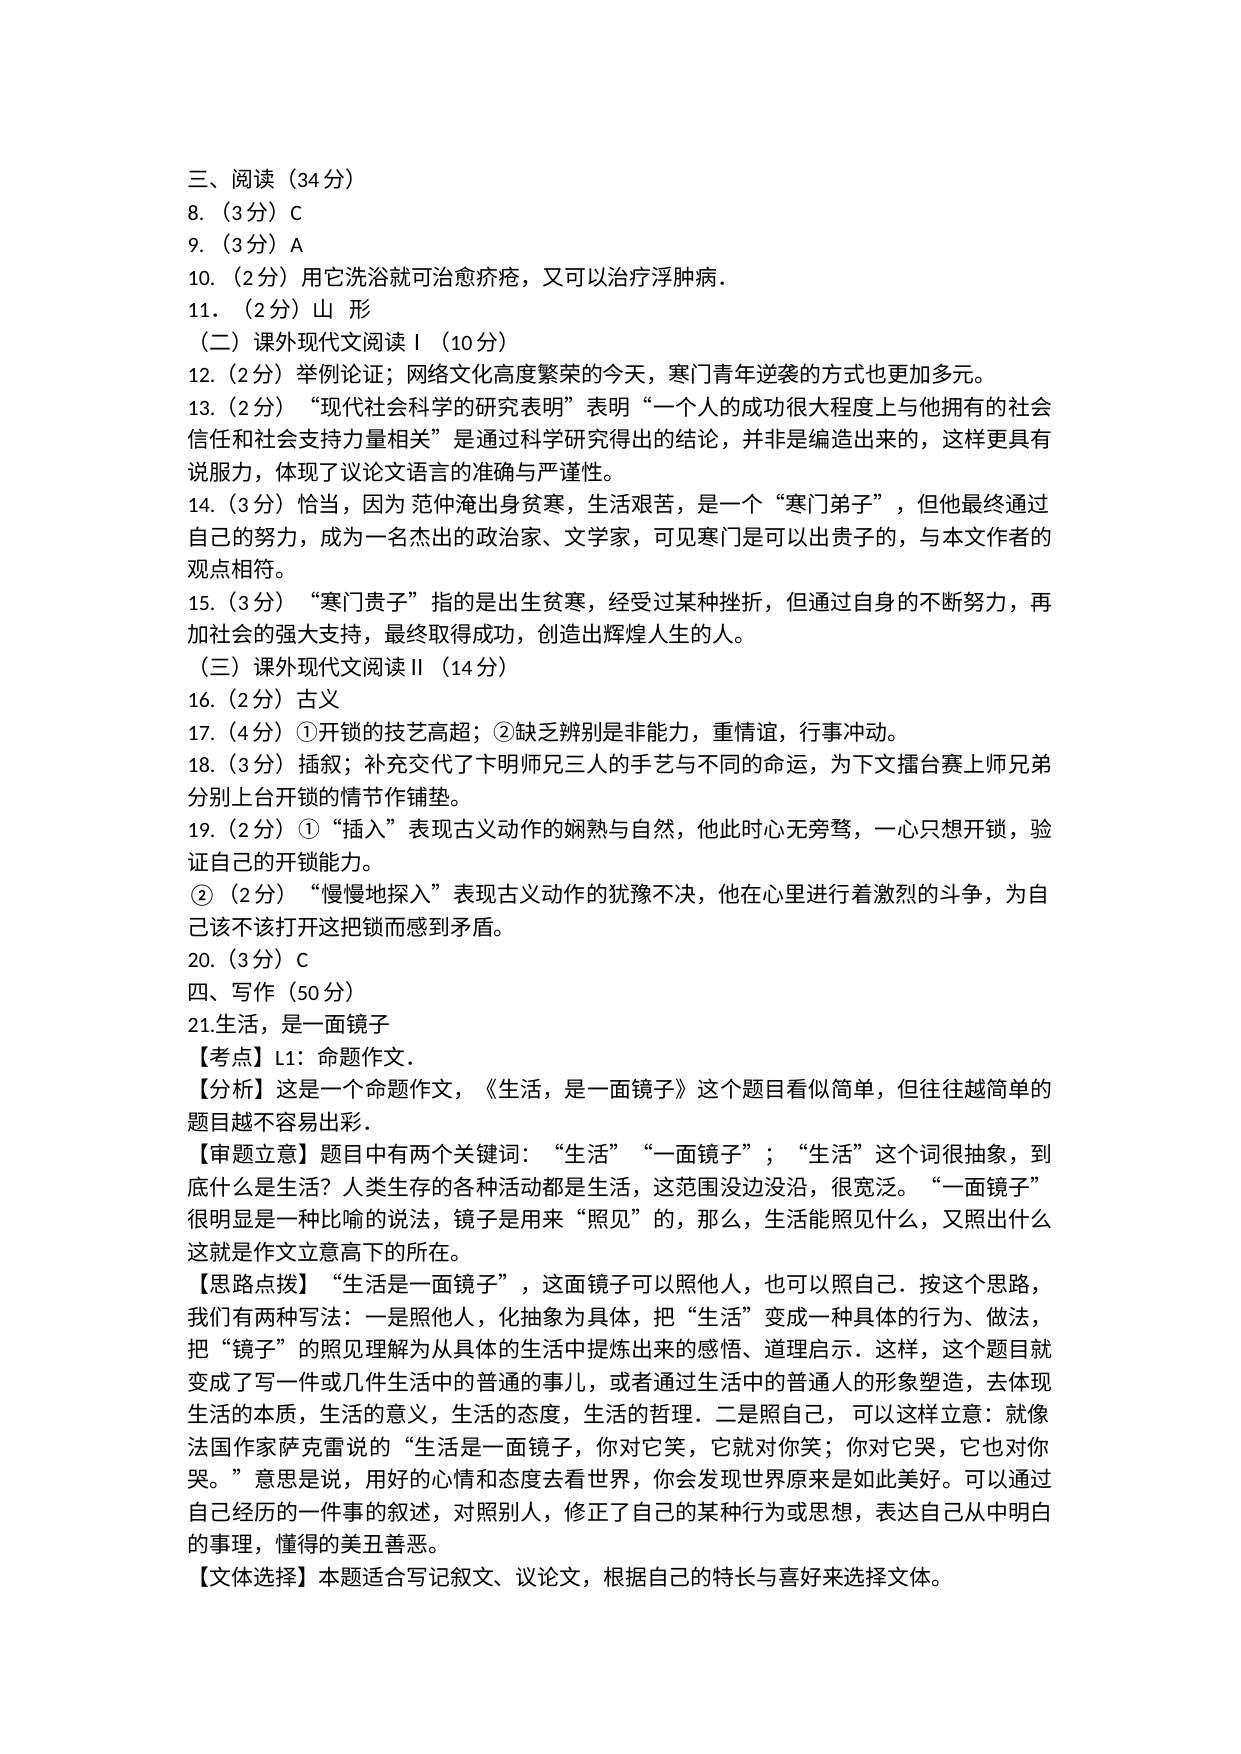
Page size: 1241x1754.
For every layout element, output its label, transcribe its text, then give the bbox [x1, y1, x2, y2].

text 14.（3分）恰当，因为 范仲淹出身贫寒，生活艰苦，是一个“寒门弟子”，但他最终通过自己的努力，成为一名杰出的政治家、文学家，可见寒门是可以出贵子的，与本文作者的观点相符。 [187, 487, 1053, 584]
text 8. （3分）C [187, 194, 1053, 227]
text 16.（2分）古义 [187, 682, 1053, 714]
text 15.（3分）“寒门贵子”指的是出生贫寒，经受过某种挫折，但通过自身的不断努力，再加社会的强大支持，最终取得成功，创造出辉煌人生的人。 [187, 584, 1053, 649]
text 【审题立意】题目中有两个关键词：“生活”“一面镜子”；“生活”这个词很抽象，到底什么是生活？人类生存的各种活动都是生活，这范围没边没沿，很宽泛。“一面镜子”很明显是一种比喻的说法，镜子是用来“照见”的，那么，生活能照见什么，又照出什么，这就是作文立意高下的所在。 [187, 1137, 1053, 1267]
text 21.生活，是一面镜子 [187, 1007, 1053, 1039]
text 18.（3分）插叙；补充交代了卞明师兄三人的手艺与不同的命运，为下文擂台赛上师兄弟分别上台开锁的情节作铺垫。 [187, 747, 1053, 812]
text 20.（3分）C [187, 942, 1053, 974]
text 【分析】这是一个命题作文，《生活，是一面镜子》这个题目看似简单，但往往越简单的题目越不容易出彩． [187, 1072, 1053, 1137]
text 11．（2分）山 形 [187, 292, 1053, 324]
text ②（2分）“慢慢地探入”表现古义动作的犹豫不决，他在心里进行着激烈的斗争，为自己该不该打开这把锁而感到矛盾。 [187, 877, 1053, 942]
text （三）课外现代文阅读Ⅱ（14分） [187, 649, 1053, 682]
text 17.（4分）①开锁的技艺高超；②缺乏辨别是非能力，重情谊，行事冲动。 [187, 714, 1053, 747]
text 9. （3分）A [187, 227, 1053, 259]
text （二）课外现代文阅读Ⅰ（10分） [187, 324, 1053, 357]
text 10. （2分）用它洗浴就可治愈疥疮，又可以治疗浮肿病． [187, 259, 1053, 292]
text 【思路点拨】“生活是一面镜子”，这面镜子可以照他人，也可以照自己．按这个思路，我们有两种写法：一是照他人，化抽象为具体，把“生活”变成一种具体的行为、做法，把“镜子”的照见理解为从具体的生活中提炼出来的感悟、道理启示．这样，这个题目就变成了写一件或几件生活中的普通的事儿，或者通过生活中的普通人的形象塑造，去体现生活的本质，生活的意义，生活的态度，生活的哲理．二是照自己， 可以这样立意：就像法国作家萨克雷说的“生活是一面镜子，你对它笑，它就对你笑；你对它哭，它也对你哭。”意思是说，用好的心情和态度去看世界，你会发现世界原来是如此美好。可以通过自己经历的一件事的叙述，对照别人，修正了自己的某种行为或思想，表达自己从中明白的事理，懂得的美丑善恶。 [187, 1267, 1053, 1559]
text 【文体选择】本题适合写记叙文、议论文，根据自己的特长与喜好来选择文体。 [187, 1559, 1053, 1592]
text 12.（2分）举例论证；网络文化高度繁荣的今天，寒门青年逆袭的方式也更加多元。 [187, 357, 1053, 389]
text 19.（2分）①“插入”表现古义动作的娴熟与自然，他此时心无旁骛，一心只想开锁，验证自己的开锁能力。 [187, 812, 1053, 877]
text 三、阅读（34分） [187, 162, 1053, 194]
text 【考点】L1：命题作文． [187, 1039, 1053, 1072]
text 13.（2分）“现代社会科学的研究表明”表明“一个人的成功很大程度上与他拥有的社会信任和社会支持力量相关”是通过科学研究得出的结论，并非是编造出来的，这样更具有说服力，体现了议论文语言的准确与严谨性。 [187, 389, 1053, 487]
text 四、写作（50分） [187, 974, 1053, 1007]
